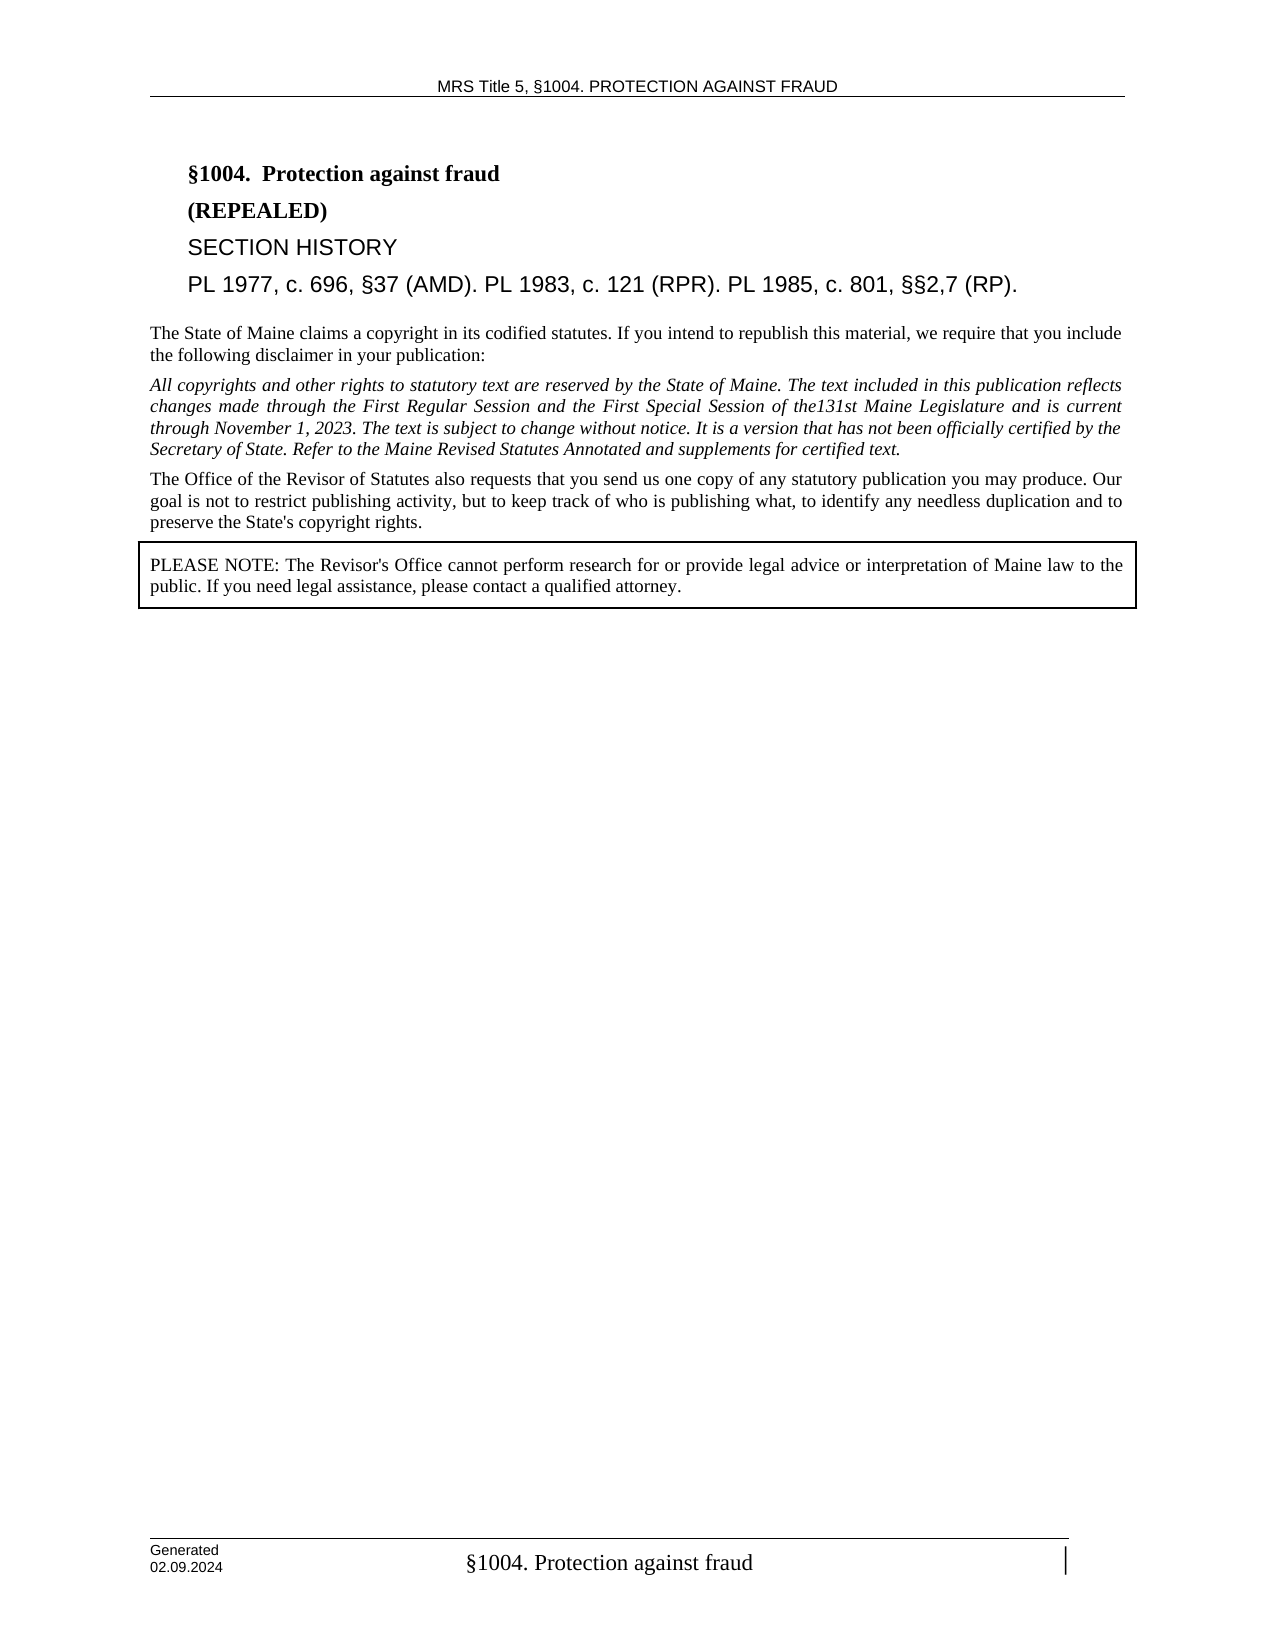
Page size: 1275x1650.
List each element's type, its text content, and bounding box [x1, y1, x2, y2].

text PL 1977, c. 696, §37 (AMD). PL 1983, c. 121 (RPR). PL 1985, c. 801, §§2,7 (RP). [187, 271, 1125, 297]
text All copyrights and other rights to statutory text are reserved by the State of Maine. The text included in this publication reflects changes made through the First Regular Session and the First Special Session of the131st Maine Legislature and is current through November 1, 2023 . The text is subject to change without notice. It is a version that has not been officially certified by the Secretary of State. Refer to the Maine Revised Statutes Annotated and supplements for certified text. [150, 373, 1125, 460]
text The Office of the Revisor of Statutes also requests that you send us one copy of any statutory publication you may produce. Our goal is not to restrict publishing activity, but to keep track of who is publishing what, to identify any needless duplication and to preserve the State's copyright rights. [150, 468, 1125, 533]
text §1004. Protection against fraud [187, 160, 1125, 187]
text The State of Maine claims a copyright in its codified statutes. If you intend to republish this material, we require that you include the following disclaimer in your publication: [150, 322, 1125, 365]
text PLEASE NOTE: The Revisor's Office cannot perform research for or provide legal advice or interpretation of Maine law to the public. If you need legal assistance, please contact a qualified attorney. [140, 543, 1135, 607]
text (REPEALED) [187, 197, 1125, 223]
text SECTION HISTORY [187, 234, 1125, 260]
